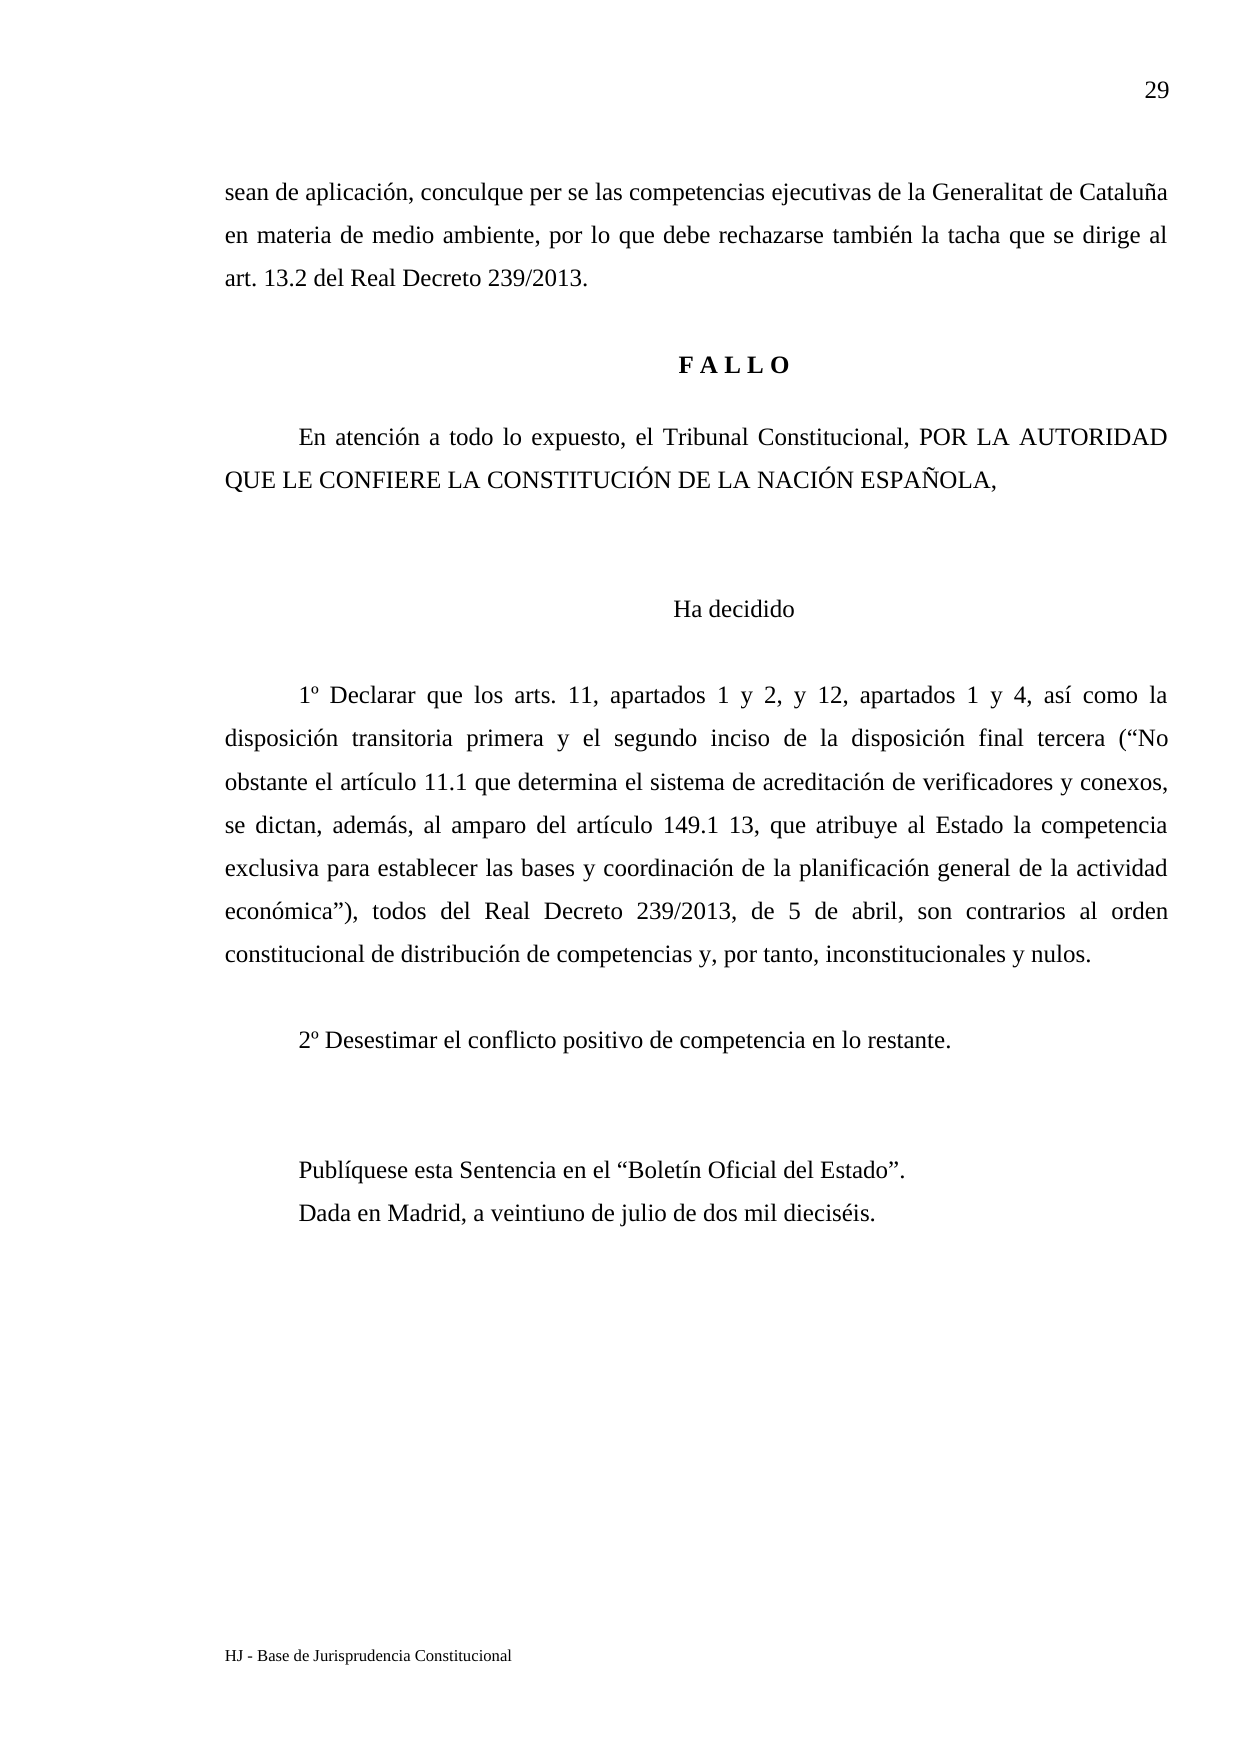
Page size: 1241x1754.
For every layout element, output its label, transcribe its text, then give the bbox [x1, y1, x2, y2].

subtitle F A L L O [224, 350, 1169, 378]
text 1º Declarar que los arts. 11, apartados 1 y 2, y 12, apartados 1 y 4, así como la disposición transitoria primera y el segundo inciso de la disposición final tercera (“No obstante el artículo 11.1 que determina el sistema de acreditación de verificadores y conexos, se dictan, además, al amparo del artículo 149.1 13, que atribuye al Estado la competencia exclusiva para establecer las bases y coordinación de la planificación general de la actividad económica”), todos del Real Decreto 239/2013, de 5 de abril, son contrarios al orden constitucional de distribución de competencias y, por tanto, inconstitucionales y nulos. [224, 680, 1169, 968]
text Dada en Madrid, a veintiuno de julio de dos mil dieciséis. [224, 1198, 1169, 1227]
text Publíquese esta Sentencia en el “Boletín Oficial del Estado”. [224, 1155, 1169, 1183]
text En atención a todo lo expuesto, el Tribunal Constitucional, POR LA AUTORIDAD QUE LE CONFIERE LA CONSTITUCIÓN DE LA NACIÓN ESPAÑOLA, [224, 422, 1169, 493]
text Ha decidido [224, 594, 1169, 623]
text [224, 177, 1169, 292]
text 2º Desestimar el conflicto positivo de competencia en lo restante. [224, 1025, 1169, 1054]
